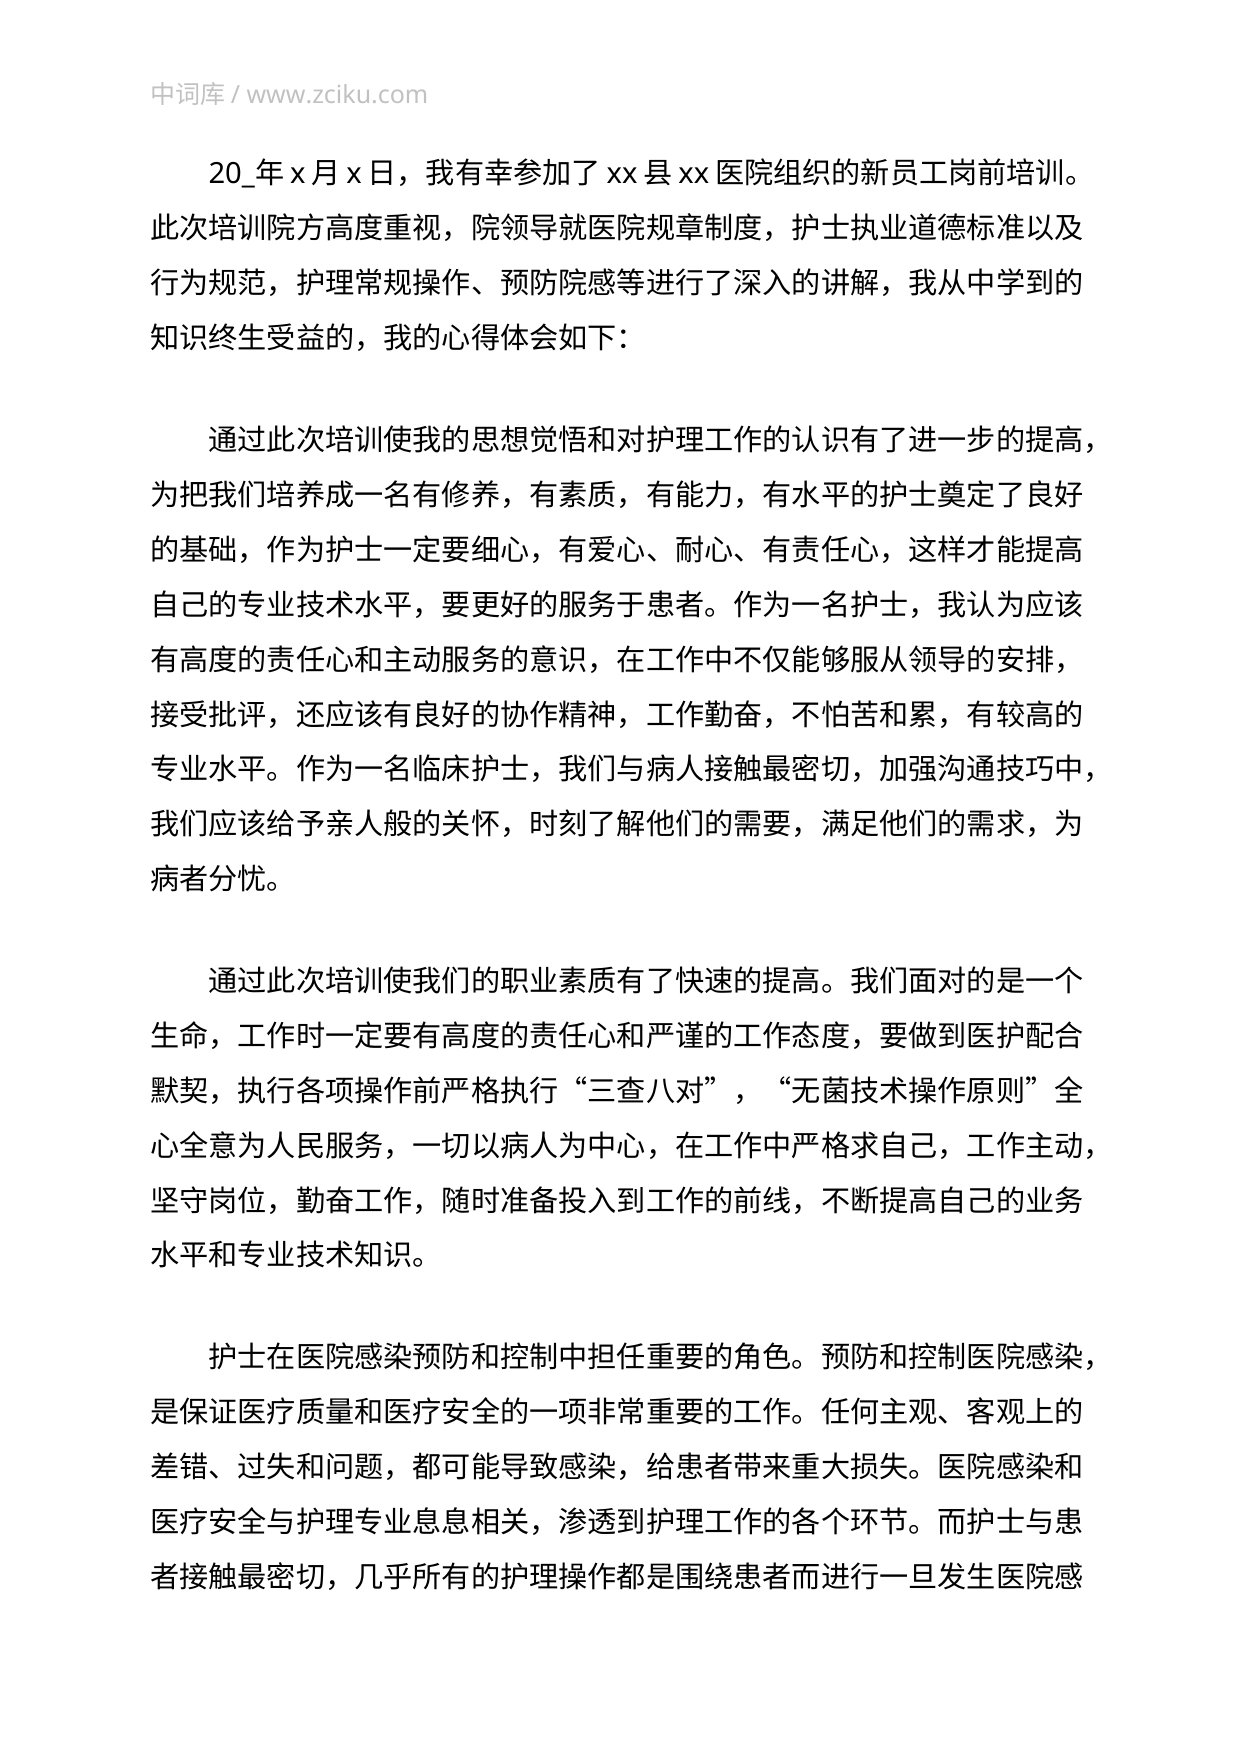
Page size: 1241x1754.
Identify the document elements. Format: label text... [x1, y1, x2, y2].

text 20_年x月x日，我有幸参加了xx县xx医院组织的新员工岗前培训。此次培训院方高度重视，院领导就医院规章制度，护士执业道德标准以及行为规范，护理常规操作、预防院感等进行了深入的讲解，我从中学到的知识终生受益的，我的心得体会如下： [150, 150, 1090, 357]
text 通过此次培训使我们的职业素质有了快速的提高。我们面对的是一个生命，工作时一定要有高度的责任心和严谨的工作态度，要做到医护配合默契，执行各项操作前严格执行“三查八对”，“无菌技术操作原则”全心全意为人民服务，一切以病人为中心，在工作中严格求自己，工作主动，坚守岗位，勤奋工作，随时准备投入到工作的前线，不断提高自己的业务水平和专业技术知识。 [150, 957, 1090, 1274]
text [150, 1334, 1090, 1596]
text 通过此次培训使我的思想觉悟和对护理工作的认识有了进一步的提高，为把我们培养成一名有修养，有素质，有能力，有水平的护士奠定了良好的基础，作为护士一定要细心，有爱心、耐心、有责任心，这样才能提高自己的专业技术水平，要更好的服务于患者。作为一名护士，我认为应该有高度的责任心和主动服务的意识，在工作中不仅能够服从领导的安排，接受批评，还应该有良好的协作精神，工作勤奋，不怕苦和累，有较高的专业水平。作为一名临床护士，我们与病人接触最密切，加强沟通技巧中，我们应该给予亲人般的关怀，时刻了解他们的需要，满足他们的需求，为病者分忧。 [150, 417, 1090, 898]
